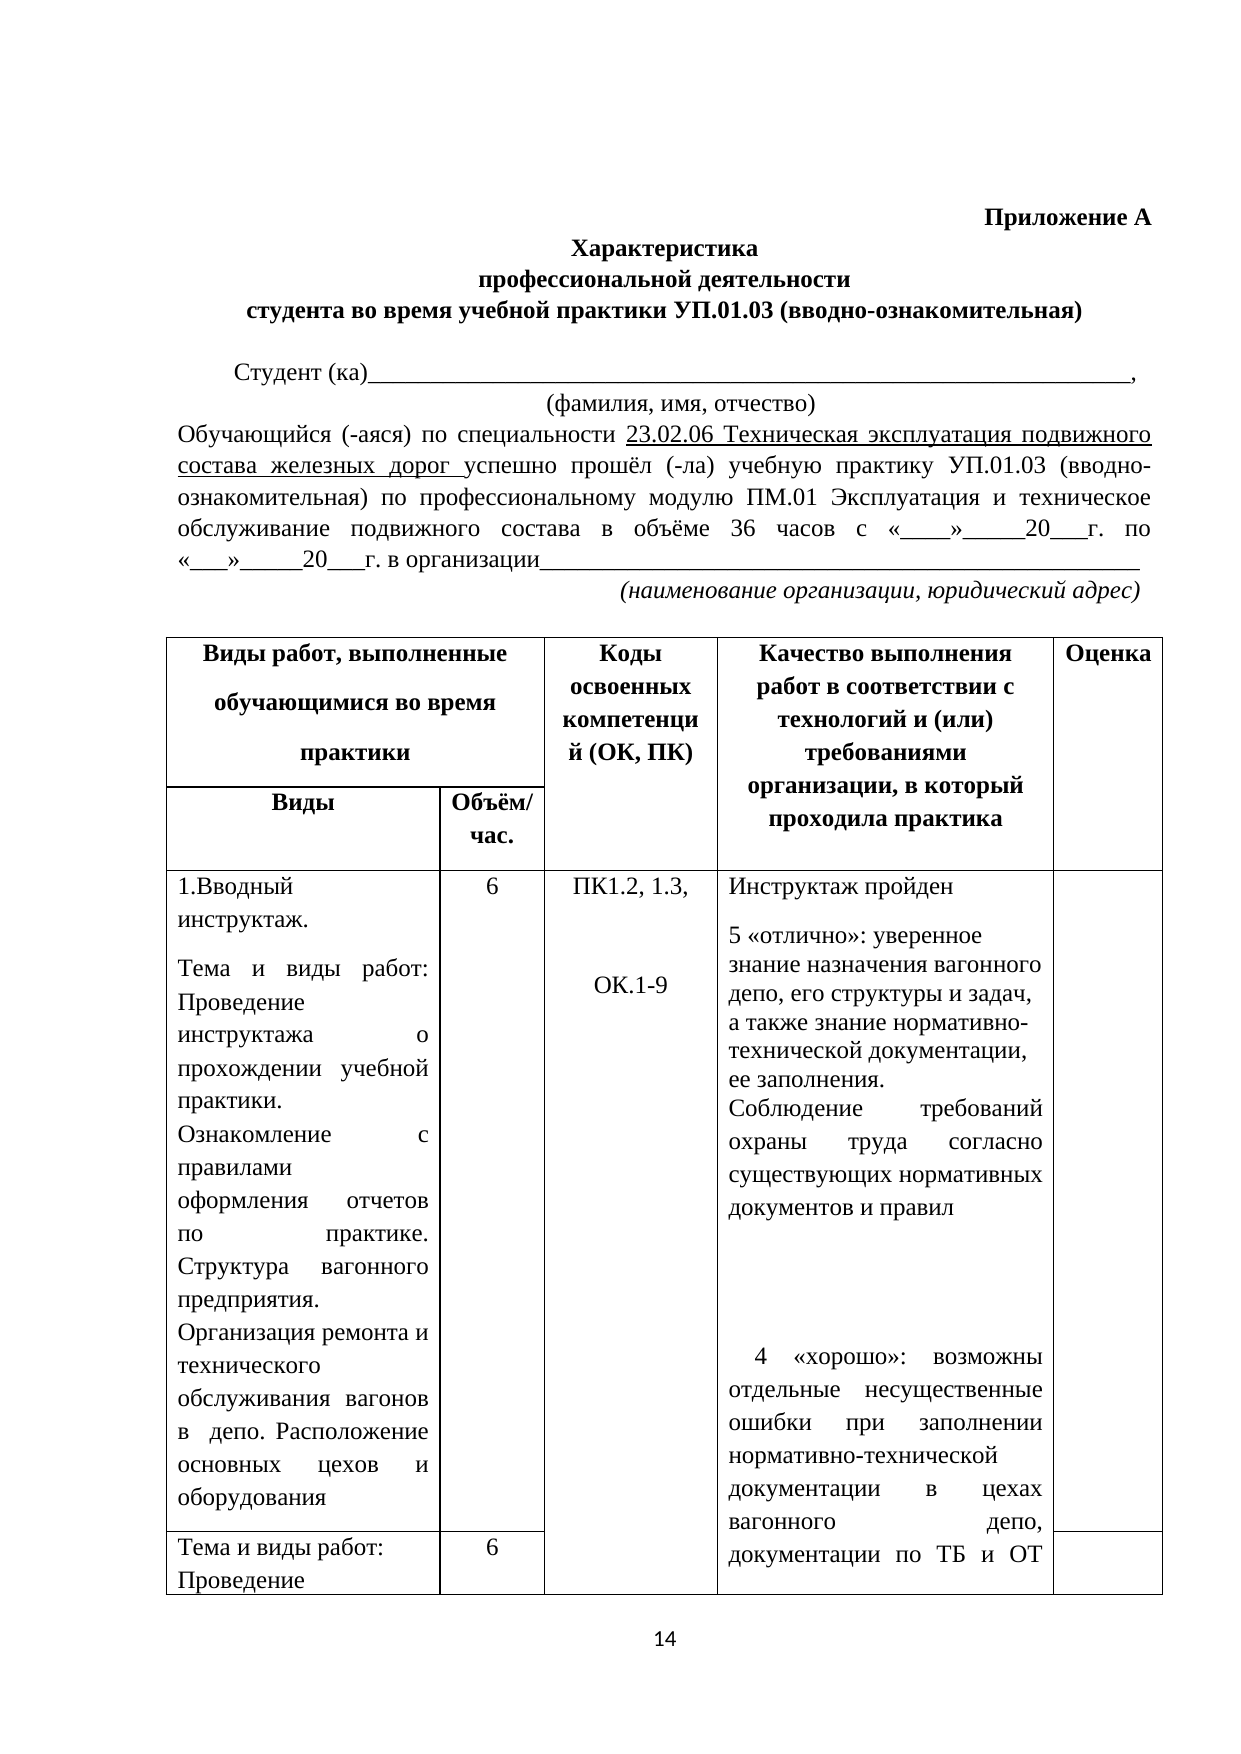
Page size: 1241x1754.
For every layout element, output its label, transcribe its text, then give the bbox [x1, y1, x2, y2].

text Обучающийся (-аяся) по специальности 23.02.06 Техническая эксплуатация подвижного состава железных дорог успешно прошёл (-ла) учебную практику УП.01.03 (вводно-ознакомительная) по профессиональному модулю ПМ.01 Эксплуатация и техническое обслуживание подвижного состава в объёме 36 часов с «____»_____20___г. по «___»_____20___г. в организации________________________________________________ [177, 419, 1152, 572]
table_header Оценка [1054, 638, 1162, 870]
text (фамилия, имя, отчество) [177, 388, 1152, 417]
table_header Качество выполнения работ в соответствии с технологий и (или) требованиями организации, в который проходила практика [718, 638, 1053, 870]
table_cell [1054, 1532, 1162, 1594]
text (наименование организации, юридический адрес) [177, 575, 1152, 603]
text профессиональной деятельности [177, 264, 1152, 293]
table_header Виды работ, выполненные обучающимися во время практики [167, 638, 544, 786]
table_cell Инструктаж пройден 5 «отлично»: уверенное знание назначения вагонного депо, его структуры и задач, а также знание нормативно-технической документации, ее заполнения. Соблюдение требований охраны труда согласно существующих нормативных документов и правил 4 «хорошо»: возможны отдельные несущественные ошибки при заполнении нормативно-технической документации в цехах вагонного депо, документации по ТБ и ОТ Знать расстановку ремонтного персонала по цехам и участкам Уметь определять причины невыполнения производственных заданий того или иного участка. 3 «удовлетворительно»: ставится в случае, если студентом демонстрируется недостаточное владение знаниями устройства, ремонта подвижного состава и заполнения текущей производственно-технологической документации, знаний техники безопасности и охраны труда, знаний по применению всех видов инструмента при проведении обслуживания и ремонта подвижного состава 2 «неудовлетворительно» Ставится в случае, если студент не представил минимальных знаний по устройству и ремонту подвижного состава, знаний по заполнению производственно-технологической документации и знания инструмента, применяемого при техническом обслуживании и ремонте подвижного состава. [718, 871, 1053, 1594]
table_cell 1.Вводный инструктаж. Тема и виды работ: Проведение инструктажа о прохождении учебной практики. Ознакомление с правилами оформления отчетов по практике. Структура вагонного предприятия. Организация ремонта и технического обслуживания вагонов в депо. Расположение основных цехов и оборудования [167, 871, 439, 1531]
table_cell [1054, 871, 1162, 1531]
text Приложение А [177, 202, 1152, 231]
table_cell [167, 1532, 439, 1594]
text Характеристика [177, 233, 1152, 262]
table_header Коды освоенных компетенций (ОК, ПК) [545, 638, 717, 870]
text Студент (ка)_____________________________________________________________, [177, 357, 1152, 386]
table_cell 6 [441, 871, 544, 1531]
table_cell 6 [441, 1532, 544, 1594]
table_cell Виды [167, 788, 439, 870]
text студента во время учебной практики УП.01.03 (вводно-ознакомительная) [177, 295, 1152, 324]
table_cell Объём/ час. [441, 788, 544, 870]
table_cell ПК1.2, 1.3, ОК.1-9 [545, 871, 717, 1594]
